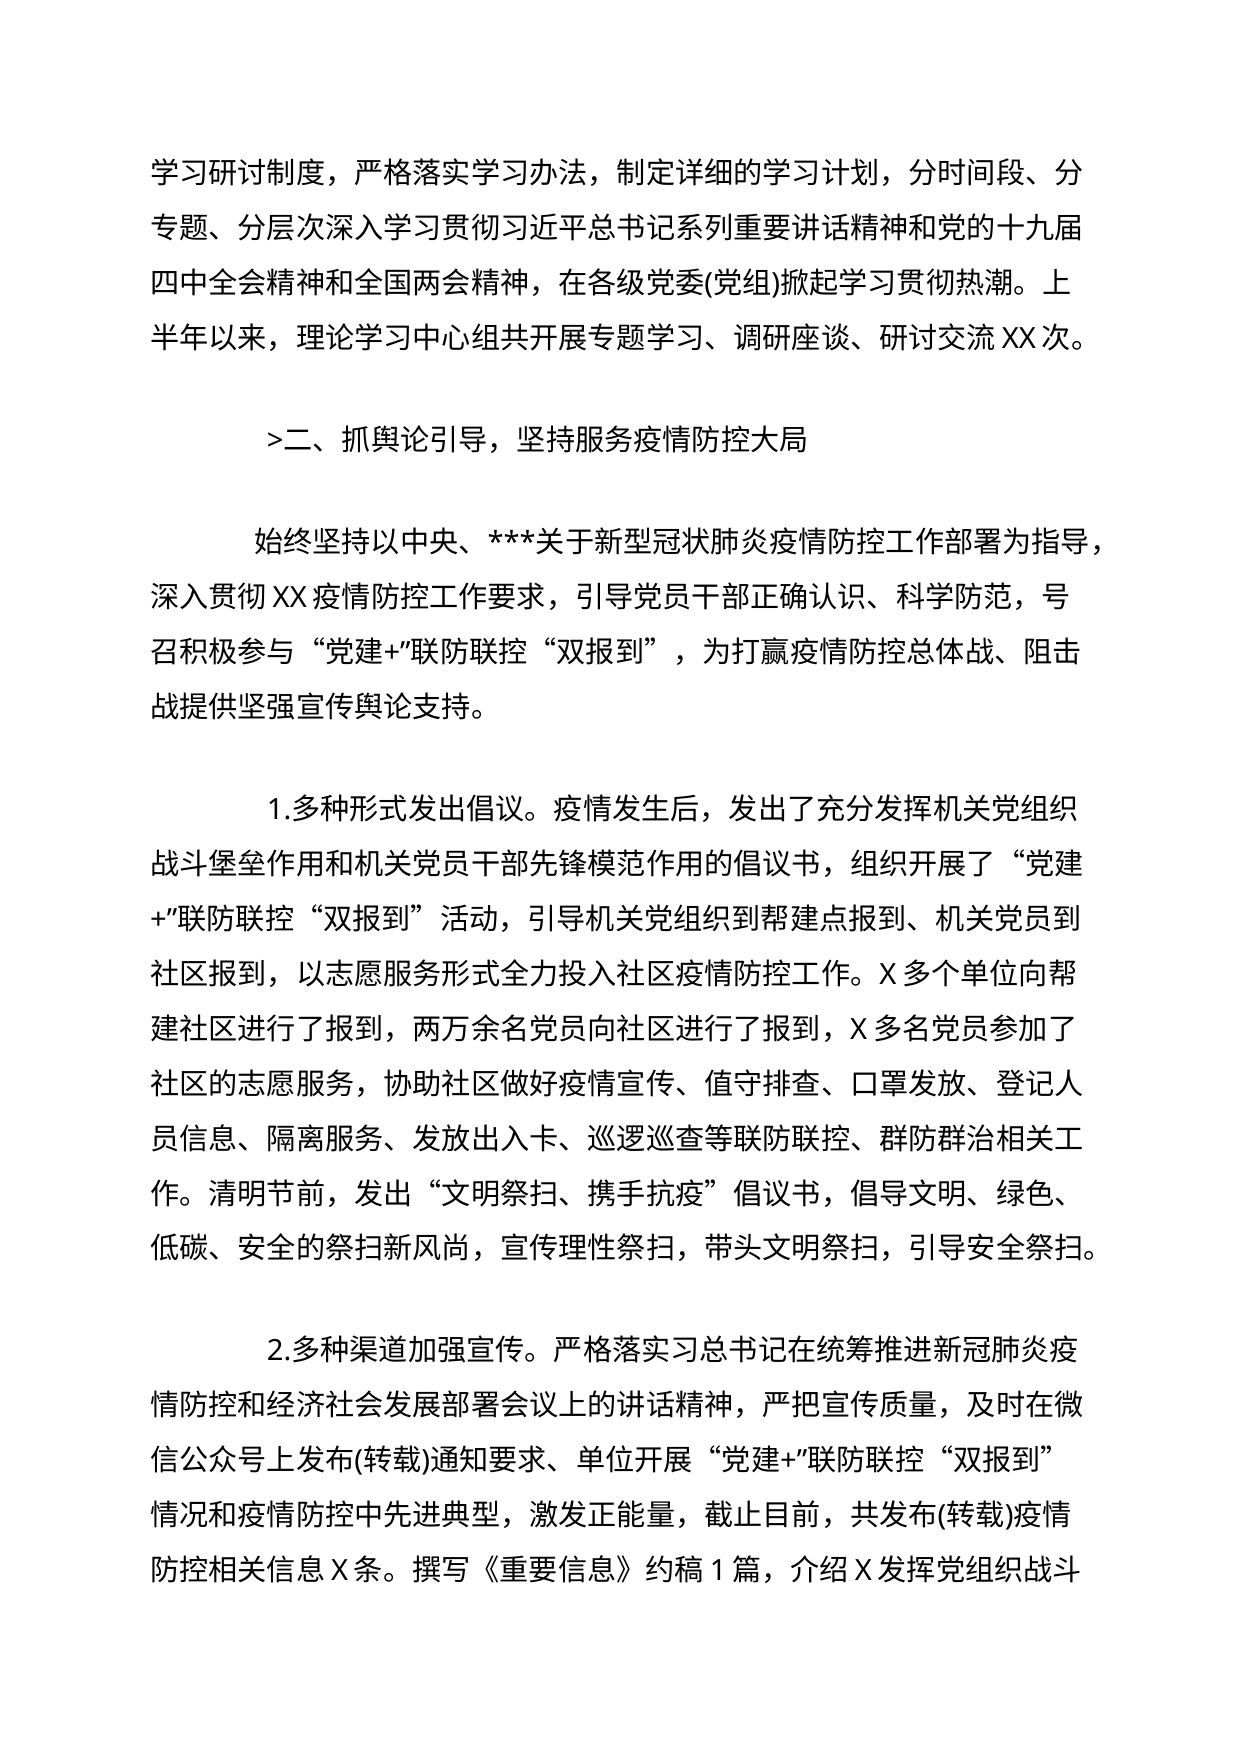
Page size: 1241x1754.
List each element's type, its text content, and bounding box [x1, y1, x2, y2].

text >二、抓舆论引导，坚持服务疫情防控大局 [150, 417, 1090, 459]
text 1.多种形式发出倡议。疫情发生后，发出了充分发挥机关党组织战斗堡垒作用和机关党员干部先锋模范作用的倡议书，组织开展了“党建+”联防联控“双报到”活动，引导机关党组织到帮建点报到、机关党员到社区报到，以志愿服务形式全力投入社区疫情防控工作。X多个单位向帮建社区进行了报到，两万余名党员向社区进行了报到，X多名党员参加了社区的志愿服务，协助社区做好疫情宣传、值守排查、口罩发放、登记人员信息、隔离服务、发放出入卡、巡逻巡查等联防联控、群防群治相关工作。清明节前，发出“文明祭扫、携手抗疫”倡议书，倡导文明、绿色、低碳、安全的祭扫新风尚，宣传理性祭扫，带头文明祭扫，引导安全祭扫。 [150, 786, 1090, 1267]
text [150, 150, 1090, 357]
text 始终坚持以中央、***关于新型冠状肺炎疫情防控工作部署为指导，深入贯彻XX疫情防控工作要求，引导党员干部正确认识、科学防范，号召积极参与“党建+”联防联控“双报到”，为打赢疫情防控总体战、阻击战提供坚强宣传舆论支持。 [150, 519, 1090, 726]
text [150, 1327, 1090, 1589]
